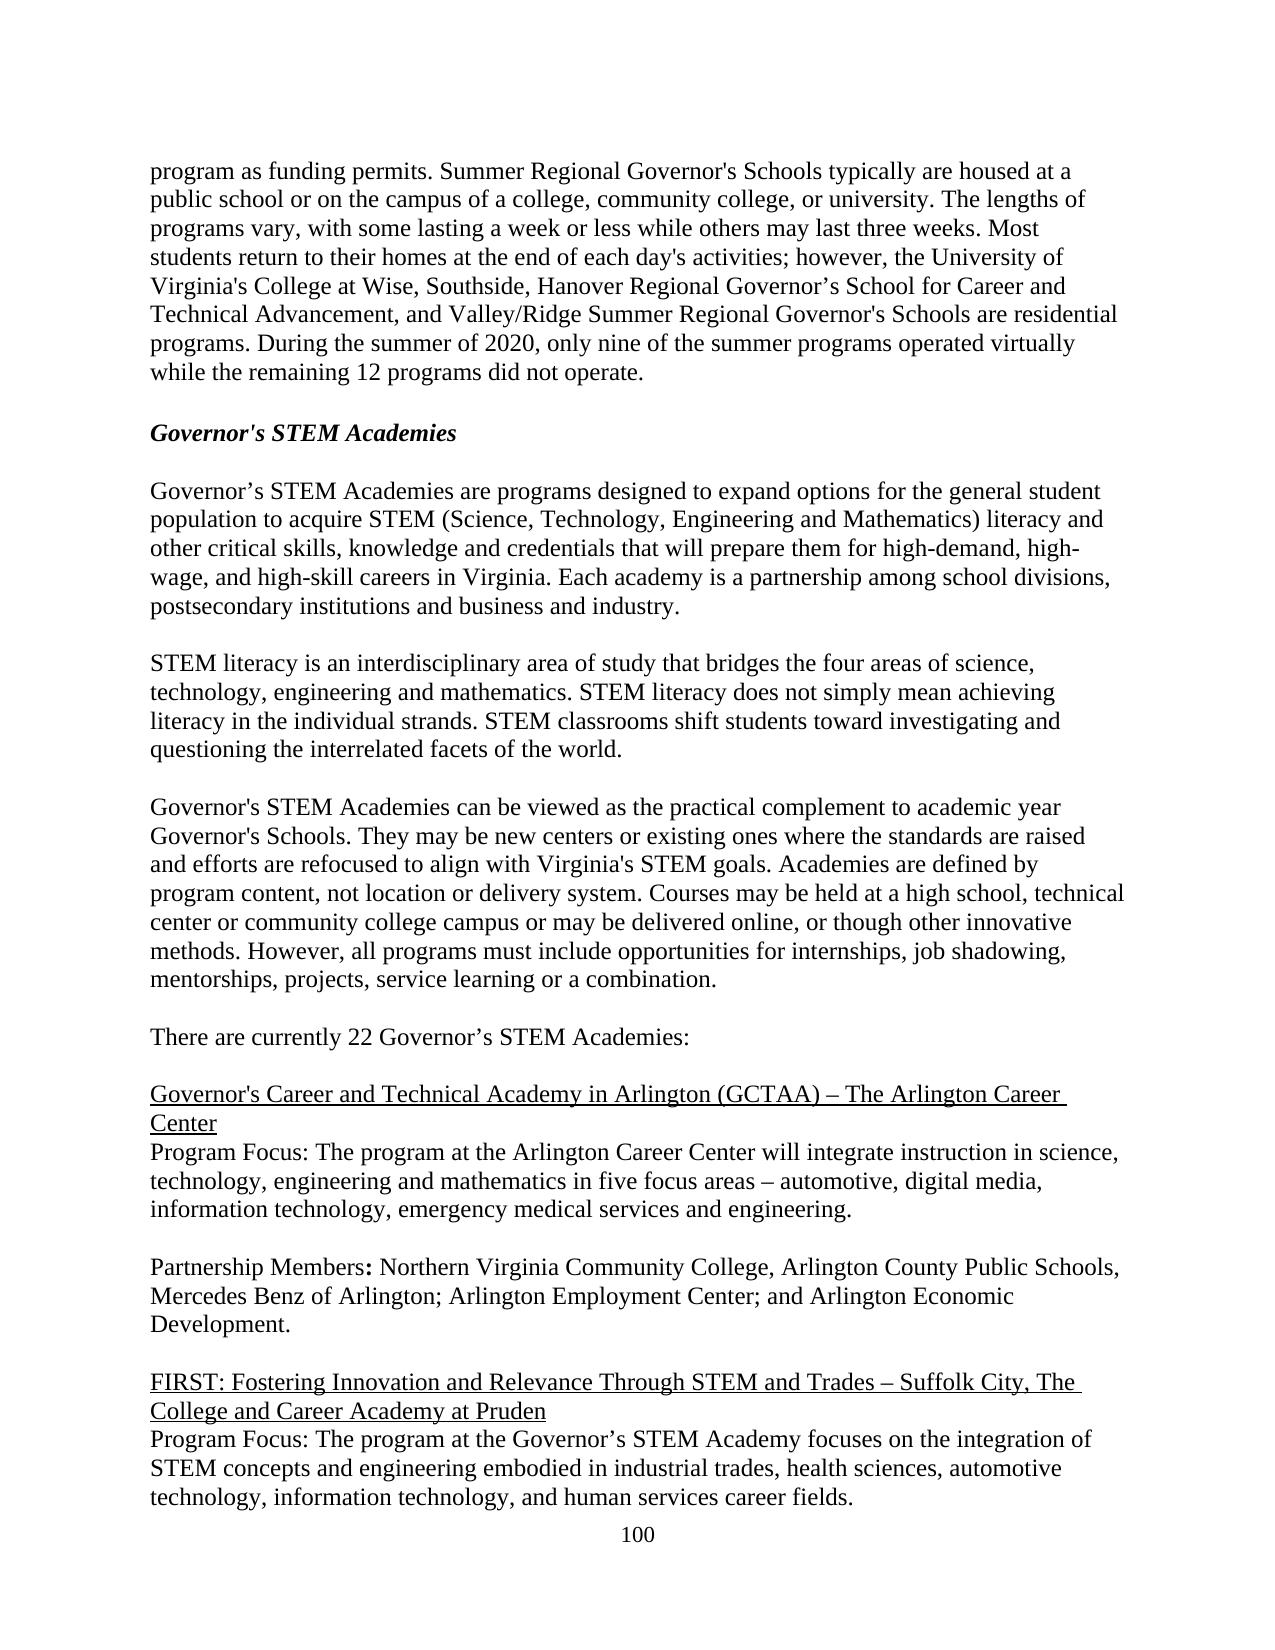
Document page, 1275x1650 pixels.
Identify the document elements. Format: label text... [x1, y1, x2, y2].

text STEM literacy is an interdisciplinary area of study that bridges the four areas of science, technology, engineering and mathematics. STEM literacy does not simply mean achieving literacy in the individual strands. STEM classrooms shift students toward investigating and questioning the interrelated facets of the world. [150, 648, 1125, 763]
text Governor's STEM Academies [150, 418, 1125, 447]
text Partnership Members: Northern Virginia Community College, Arlington County Public Schools, Mercedes Benz of Arlington; Arlington Employment Center; and Arlington Economic Development. [150, 1252, 1125, 1338]
text There are currently 22 Governor’s STEM Academies: [150, 1022, 1125, 1051]
text Program Focus: The program at the Governor’s STEM Academy focuses on the integration of STEM concepts and engineering embodied in industrial trades, health sciences, automotive technology, information technology, and human services career fields. [150, 1424, 1125, 1511]
text Governor’s STEM Academies are programs designed to expand options for the general student population to acquire STEM (Science, Technology, Engineering and Mathematics) literacy and other critical skills, knowledge and credentials that will prepare them for high-demand, high-wage, and high-skill careers in Virginia. Each academy is a partnership among school divisions, postsecondary institutions and business and industry. [150, 476, 1125, 619]
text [150, 156, 1125, 386]
text Program Focus: The program at the Arlington Career Center will integrate instruction in science, technology, engineering and mathematics in five focus areas – automotive, digital media, information technology, emergency medical services and engineering. [150, 1137, 1125, 1223]
text Governor's STEM Academies can be viewed as the practical complement to academic year Governor's Schools. They may be new centers or existing ones where the standards are raised and efforts are refocused to align with Virginia's STEM goals. Academies are defined by program content, not location or delivery system. Courses may be held at a high school, technical center or community college campus or may be delivered online, or though other innovative methods. However, all programs must include opportunities for internships, job shadowing, mentorships, projects, service learning or a combination. [150, 792, 1125, 993]
text FIRST: Fostering Innovation and Relevance Through STEM and Trades – Suffolk City, The College and Career Academy at Pruden [150, 1367, 1125, 1424]
text Governor's Career and Technical Academy in Arlington (GCTAA) – The Arlington Career Center [150, 1079, 1125, 1137]
